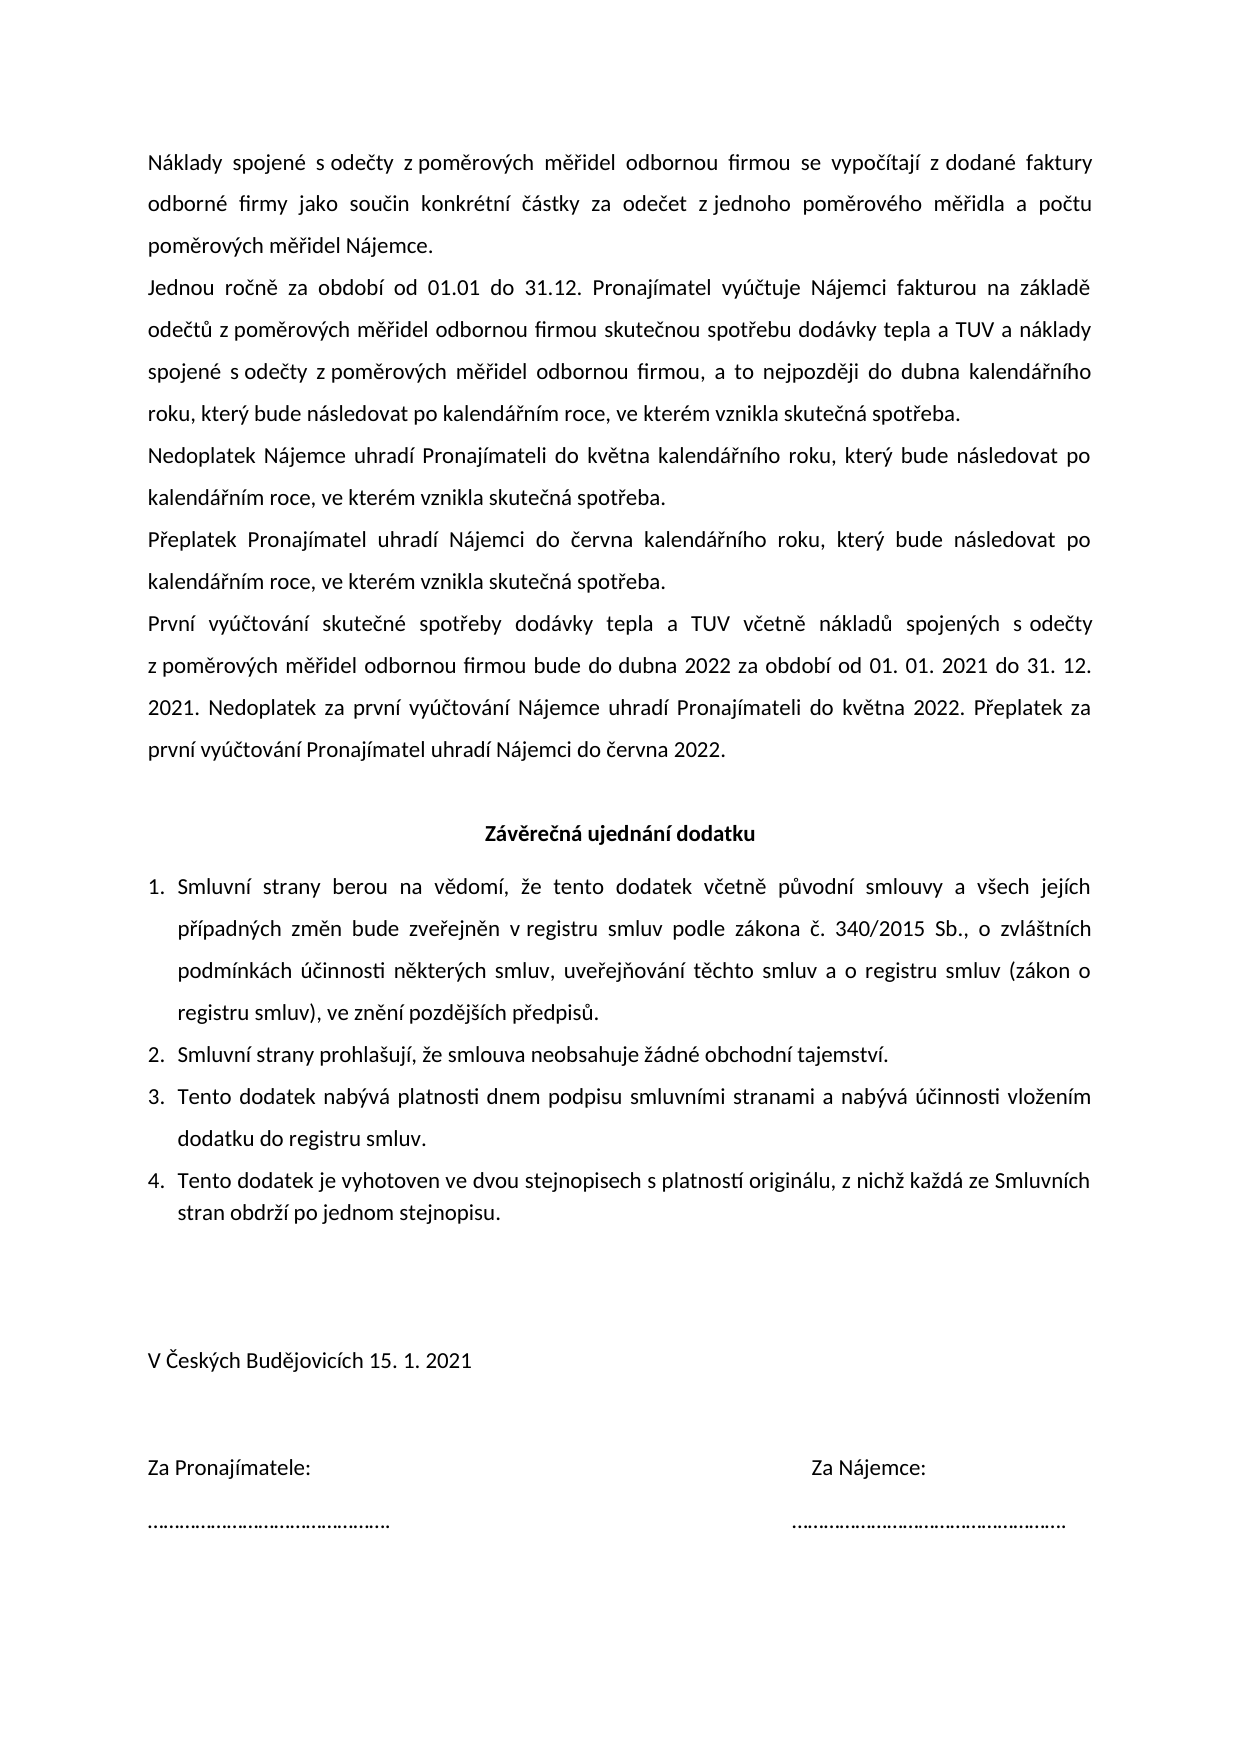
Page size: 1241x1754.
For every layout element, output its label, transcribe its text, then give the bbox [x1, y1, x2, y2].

text Jednou ročně za období od 01.01 do 31.12. Pronajímatel vyúčtuje Nájemci fakturou na základě odečtů z poměrových měřidel odbornou firmou skutečnou spotřebu dodávky tepla a TUV a náklady spojené s odečty z poměrových měřidel odbornou firmou, a to nejpozději do dubna kalendářního roku, který bude následovat po kalendářním roce, ve kterém vznikla skutečná spotřeba. [148, 273, 1093, 427]
list Smluvní strany prohlašují, že smlouva neobsahuje žádné obchodní tajemství. [148, 1040, 1093, 1068]
text Přeplatek Pronajímatel uhradí Nájemci do června kalendářního roku, který bude následovat po kalendářním roce, ve kterém vznikla skutečná spotřeba. [148, 525, 1093, 595]
text Nedoplatek Nájemce uhradí Pronajímateli do května kalendářního roku, který bude následovat po kalendářním roce, ve kterém vznikla skutečná spotřeba. [148, 441, 1093, 511]
list Tento dodatek nabývá platnosti dnem podpisu smluvními stranami a nabývá účinnosti vložením dodatku do registru smluv. [148, 1082, 1093, 1152]
text První vyúčtování skutečné spotřeby dodávky tepla a TUV včetně nákladů spojených s odečty z poměrových měřidel odbornou firmou bude do dubna 2022 za období od 01. 01. 2021 do 31. 12. 2021. Nedoplatek za první vyúčtování Nájemce uhradí Pronajímateli do května 2022. Přeplatek za první vyúčtování Pronajímatel uhradí Nájemci do června 2022. [148, 609, 1093, 763]
list Smluvní strany berou na vědomí, že tento dodatek včetně původní smlouvy a všech jejích případných změn bude zveřejněn v registru smluv podle zákona č. 340/2015 Sb., o zvláštních podmínkách účinnosti některých smluv, uveřejňování těchto smluv a o registru smluv (zákon o registru smluv), ve znění pozdějších předpisů. [148, 872, 1093, 1026]
text Náklady spojené s odečty z poměrových měřidel odbornou firmou se vypočítají z dodané faktury odborné firmy jako součin konkrétní částky za odečet z jednoho poměrového měřidla a počtu poměrových měřidel Nájemce. [148, 148, 1093, 259]
text ………………………………………. ……………………………………………. [148, 1506, 1093, 1534]
list Tento dodatek je vyhotoven ve dvou stejnopisech s platností originálu, z nichž každá ze Smluvních stran obdrží po jednom stejnopisu. [148, 1166, 1093, 1226]
text V Českých Budějovicích 15. 1. 2021 [148, 1347, 1093, 1375]
text Za Pronajímatele: Za Nájemce: [148, 1453, 1093, 1481]
text Závěrečná ujednání dodatku [148, 819, 1093, 847]
